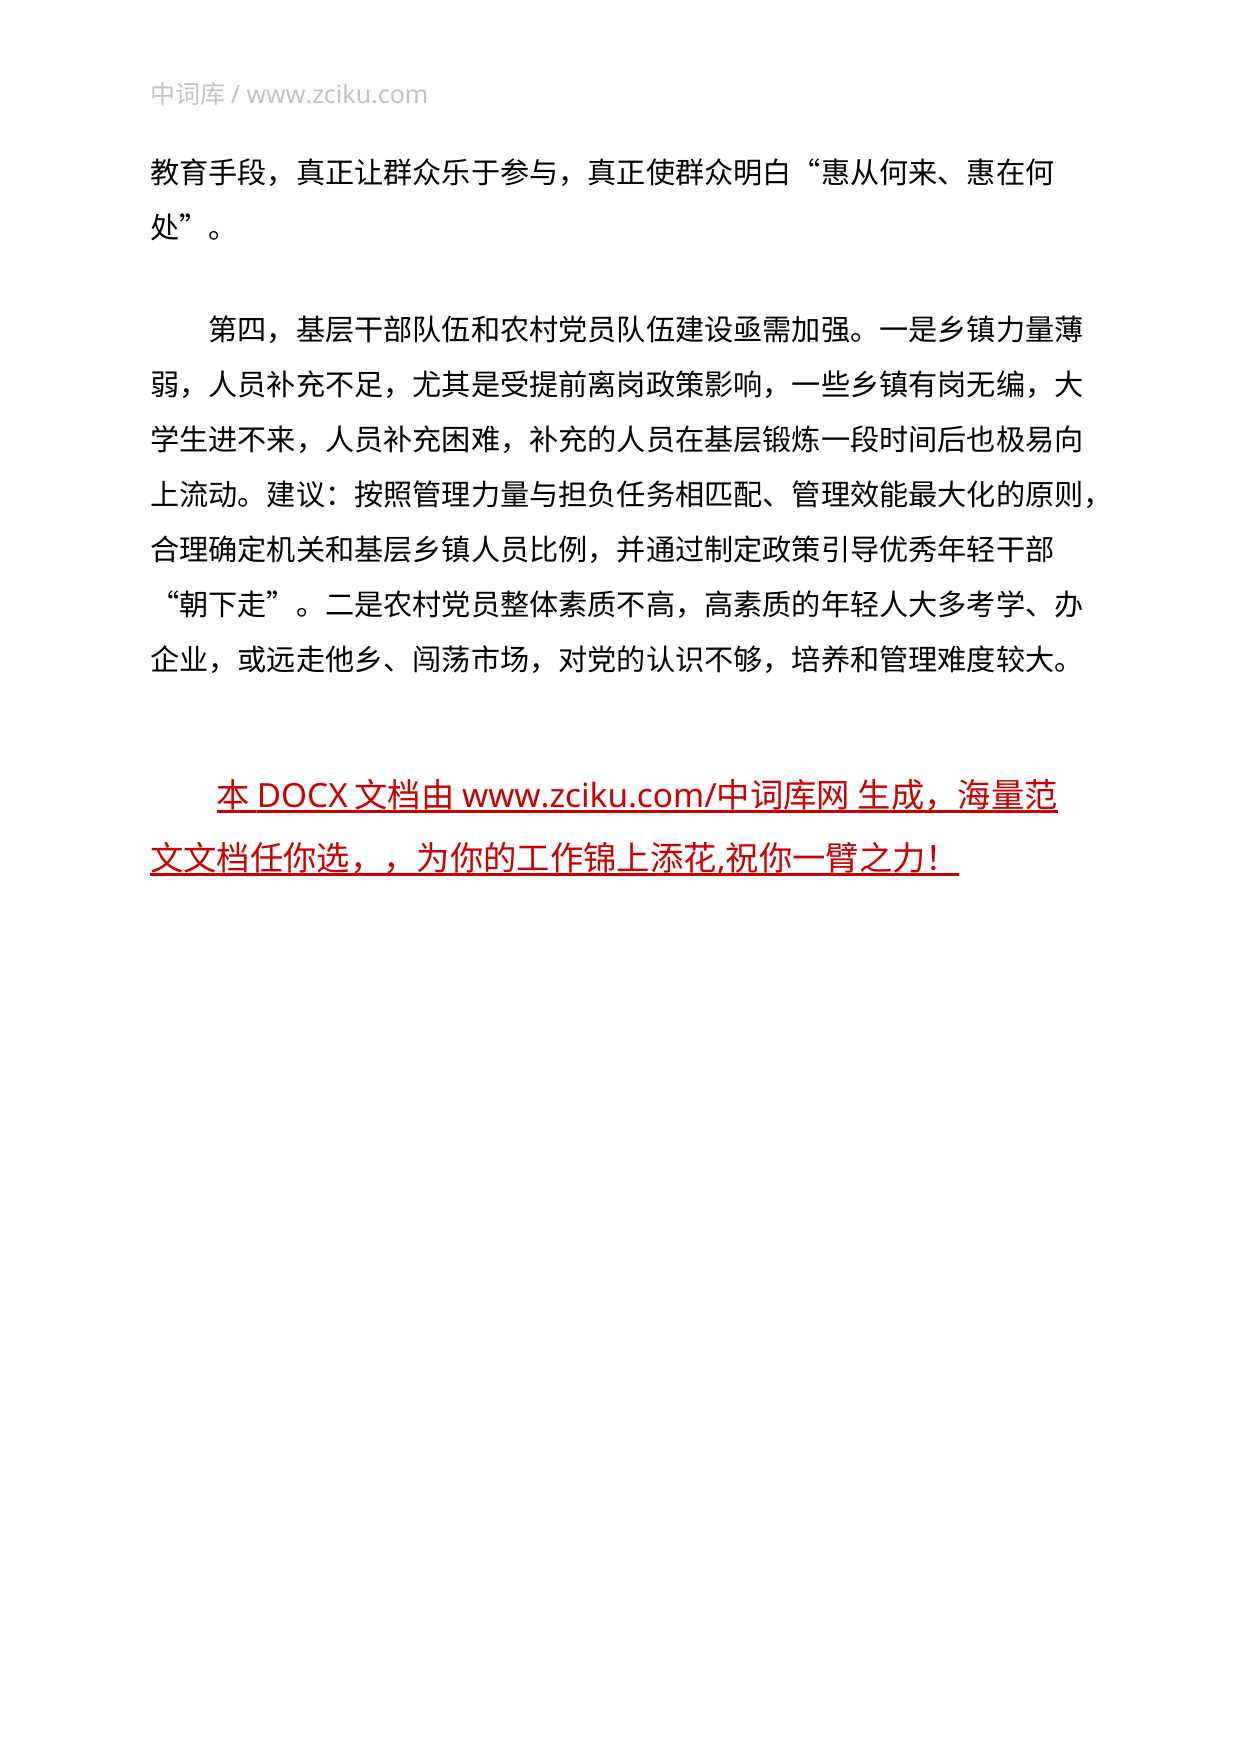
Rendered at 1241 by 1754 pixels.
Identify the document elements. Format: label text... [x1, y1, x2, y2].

text 本DOCX文档由 www.zciku.com/中词库网 生成，海量范文文档任你选，，为你的工作锦上添花,祝你一臂之力！ [150, 769, 1090, 880]
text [150, 150, 1090, 247]
text 第四，基层干部队伍和农村党员队伍建设亟需加强。一是乡镇力量薄弱，人员补充不足，尤其是受提前离岗政策影响，一些乡镇有岗无编，大学生进不来，人员补充困难，补充的人员在基层锻炼一段时间后也极易向上流动。建议：按照管理力量与担负任务相匹配、管理效能最大化的原则，合理确定机关和基层乡镇人员比例，并通过制定政策引导优秀年轻干部“朝下走”。二是农村党员整体素质不高，高素质的年轻人大多考学、办企业，或远走他乡、闯荡市场，对党的认识不够，培养和管理难度较大。 [150, 307, 1090, 678]
